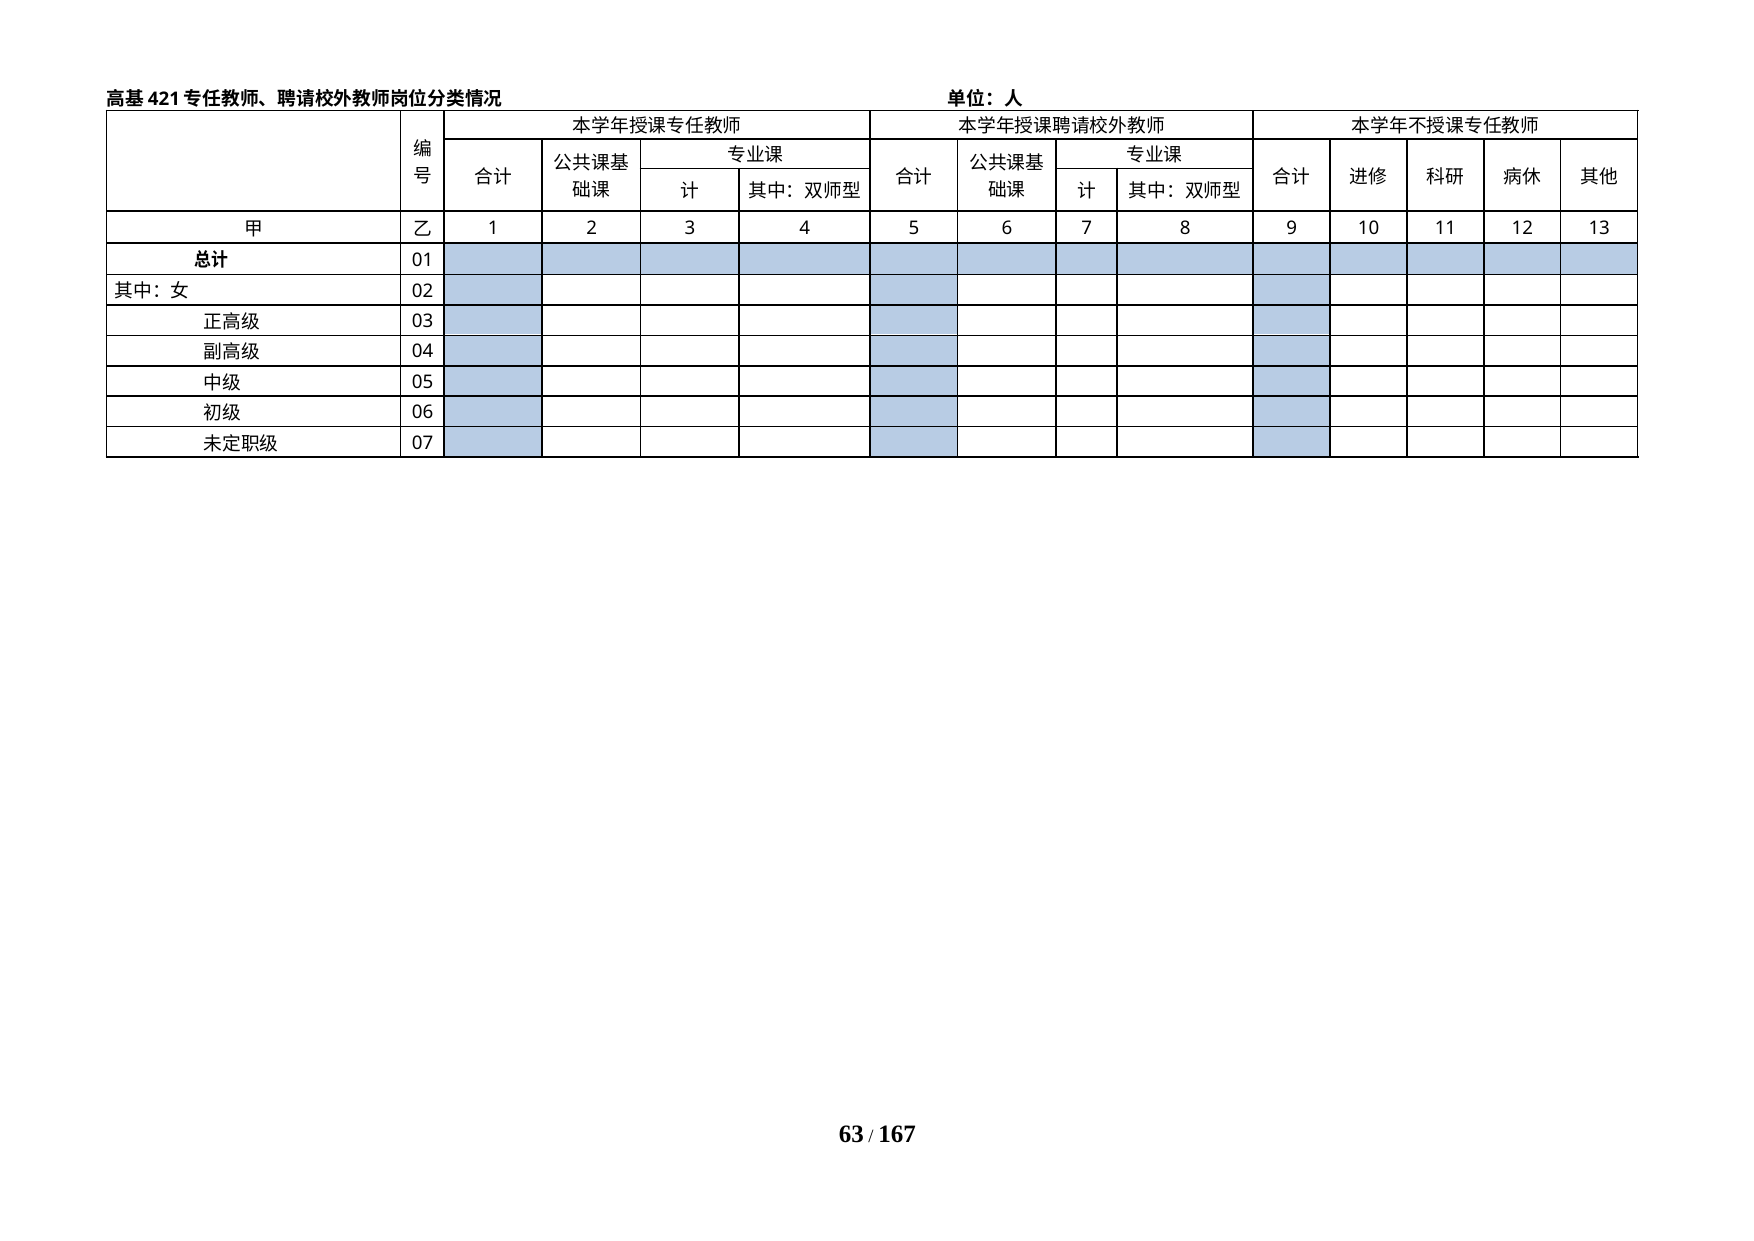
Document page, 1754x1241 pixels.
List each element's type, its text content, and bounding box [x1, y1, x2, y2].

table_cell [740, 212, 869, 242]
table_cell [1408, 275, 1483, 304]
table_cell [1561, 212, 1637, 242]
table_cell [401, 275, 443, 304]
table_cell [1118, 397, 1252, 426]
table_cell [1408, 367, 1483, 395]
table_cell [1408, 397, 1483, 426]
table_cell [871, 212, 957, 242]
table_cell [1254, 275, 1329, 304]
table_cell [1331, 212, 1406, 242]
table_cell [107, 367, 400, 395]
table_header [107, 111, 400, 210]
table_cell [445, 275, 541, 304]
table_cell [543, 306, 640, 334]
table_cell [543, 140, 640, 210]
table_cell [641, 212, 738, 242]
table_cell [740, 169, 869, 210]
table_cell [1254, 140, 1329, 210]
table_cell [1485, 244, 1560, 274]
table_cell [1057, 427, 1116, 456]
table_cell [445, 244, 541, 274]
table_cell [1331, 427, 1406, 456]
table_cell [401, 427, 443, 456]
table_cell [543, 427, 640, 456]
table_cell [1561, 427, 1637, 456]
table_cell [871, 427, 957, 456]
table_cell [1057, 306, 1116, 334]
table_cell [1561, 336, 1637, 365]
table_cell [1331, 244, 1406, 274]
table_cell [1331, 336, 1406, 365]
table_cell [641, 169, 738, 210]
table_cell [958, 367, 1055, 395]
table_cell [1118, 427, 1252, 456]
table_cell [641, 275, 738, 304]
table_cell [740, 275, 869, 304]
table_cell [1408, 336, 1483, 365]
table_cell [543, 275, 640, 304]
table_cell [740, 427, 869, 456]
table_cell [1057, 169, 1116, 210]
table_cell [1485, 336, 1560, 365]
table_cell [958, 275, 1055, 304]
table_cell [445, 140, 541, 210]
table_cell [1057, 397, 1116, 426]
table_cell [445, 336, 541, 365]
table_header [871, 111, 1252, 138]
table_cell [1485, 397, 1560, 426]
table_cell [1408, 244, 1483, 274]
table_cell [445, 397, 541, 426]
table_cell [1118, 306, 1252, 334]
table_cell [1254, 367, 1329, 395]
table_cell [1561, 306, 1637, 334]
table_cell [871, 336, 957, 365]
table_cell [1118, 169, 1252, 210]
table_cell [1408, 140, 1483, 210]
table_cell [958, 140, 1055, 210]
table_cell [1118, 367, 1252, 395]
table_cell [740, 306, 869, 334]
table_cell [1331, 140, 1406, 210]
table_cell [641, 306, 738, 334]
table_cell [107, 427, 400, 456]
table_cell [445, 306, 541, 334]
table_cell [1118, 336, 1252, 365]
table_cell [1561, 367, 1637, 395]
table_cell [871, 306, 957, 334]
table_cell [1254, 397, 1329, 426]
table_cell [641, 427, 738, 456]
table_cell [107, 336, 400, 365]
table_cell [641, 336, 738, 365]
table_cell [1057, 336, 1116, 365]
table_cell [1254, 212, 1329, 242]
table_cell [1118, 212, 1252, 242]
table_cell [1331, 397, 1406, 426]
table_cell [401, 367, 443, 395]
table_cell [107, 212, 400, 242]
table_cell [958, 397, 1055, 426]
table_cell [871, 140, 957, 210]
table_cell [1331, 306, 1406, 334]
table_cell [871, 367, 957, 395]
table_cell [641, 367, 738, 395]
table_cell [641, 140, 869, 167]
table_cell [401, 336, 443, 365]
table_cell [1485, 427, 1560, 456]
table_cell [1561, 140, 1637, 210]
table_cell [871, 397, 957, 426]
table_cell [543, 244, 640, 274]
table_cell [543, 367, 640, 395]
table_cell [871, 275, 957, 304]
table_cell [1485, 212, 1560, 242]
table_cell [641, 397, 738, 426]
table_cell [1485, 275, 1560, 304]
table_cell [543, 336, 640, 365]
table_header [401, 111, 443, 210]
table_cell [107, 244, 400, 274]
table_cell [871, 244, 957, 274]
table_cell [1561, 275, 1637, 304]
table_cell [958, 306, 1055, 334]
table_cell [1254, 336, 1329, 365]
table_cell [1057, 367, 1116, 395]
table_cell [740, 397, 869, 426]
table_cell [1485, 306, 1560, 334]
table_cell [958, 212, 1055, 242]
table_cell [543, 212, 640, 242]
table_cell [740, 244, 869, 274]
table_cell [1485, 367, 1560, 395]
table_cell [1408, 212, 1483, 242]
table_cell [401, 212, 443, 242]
text 高基421专任教师、聘请校外教师岗位分类情况 单位：人 [106, 87, 1648, 109]
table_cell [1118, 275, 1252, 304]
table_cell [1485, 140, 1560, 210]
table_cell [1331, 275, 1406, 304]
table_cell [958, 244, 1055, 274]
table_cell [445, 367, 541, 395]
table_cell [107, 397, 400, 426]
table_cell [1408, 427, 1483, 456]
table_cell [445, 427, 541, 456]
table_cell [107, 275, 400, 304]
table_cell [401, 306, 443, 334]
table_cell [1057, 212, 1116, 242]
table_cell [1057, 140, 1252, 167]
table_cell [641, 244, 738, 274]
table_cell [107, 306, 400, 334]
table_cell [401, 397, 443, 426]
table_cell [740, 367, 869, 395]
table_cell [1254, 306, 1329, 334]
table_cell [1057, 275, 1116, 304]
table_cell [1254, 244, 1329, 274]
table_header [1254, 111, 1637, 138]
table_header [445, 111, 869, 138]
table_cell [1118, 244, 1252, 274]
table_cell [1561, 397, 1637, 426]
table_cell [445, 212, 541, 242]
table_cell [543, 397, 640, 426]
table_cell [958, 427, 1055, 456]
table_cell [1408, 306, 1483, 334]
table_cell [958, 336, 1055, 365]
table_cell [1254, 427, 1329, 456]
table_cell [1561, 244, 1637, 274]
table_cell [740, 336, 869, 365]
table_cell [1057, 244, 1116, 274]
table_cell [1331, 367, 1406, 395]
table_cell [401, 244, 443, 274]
